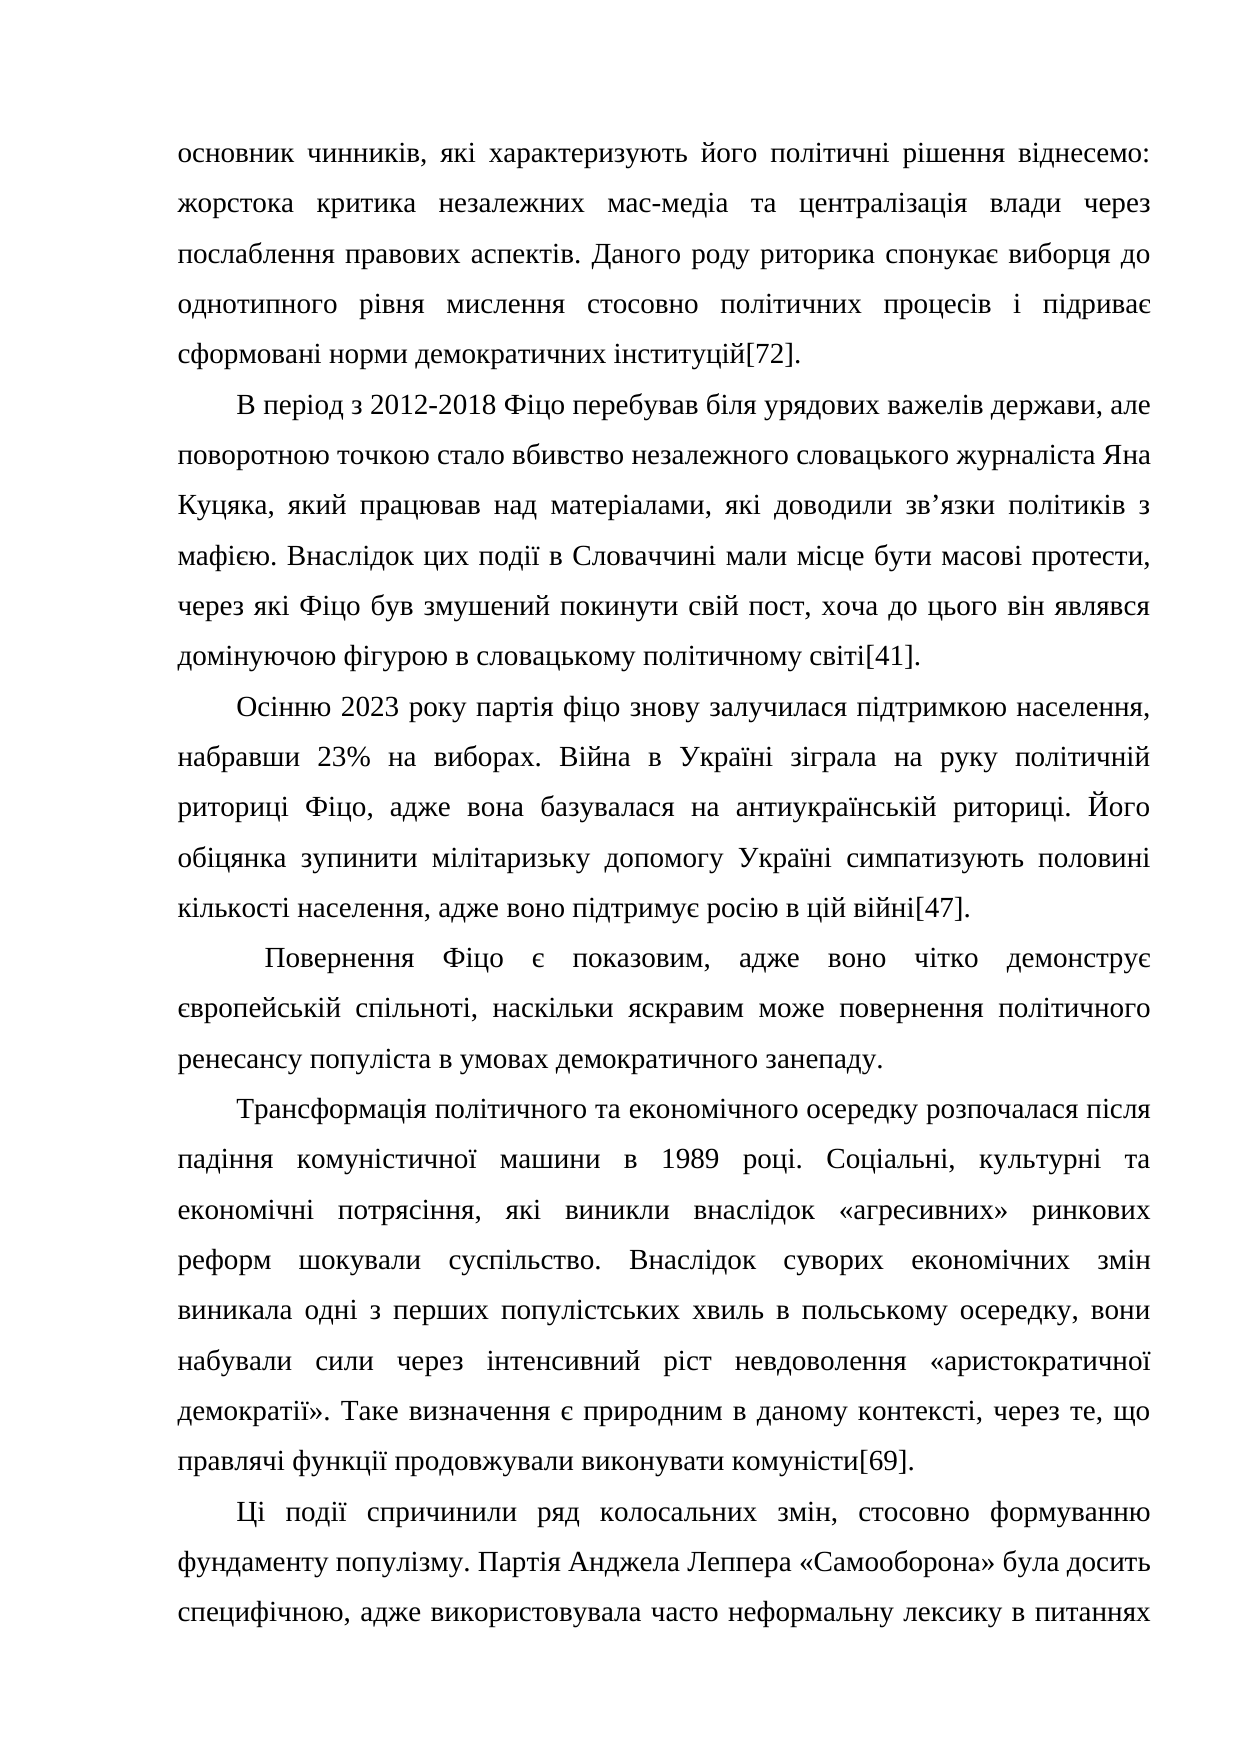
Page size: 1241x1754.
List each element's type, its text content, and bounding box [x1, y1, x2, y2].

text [177, 1494, 1152, 1628]
text Трансформація політичного та економічного осередку розпочалася після падіння комуністичної машини в 1989 році. Соціальні, культурні та економічні потрясіння, які виникли внаслідок «агресивних» ринкових реформ шокували суспільство. Внаслідок суворих економічних змін виникала одні з перших популістських хвиль в польському осередку, вони набували сили через інтенсивний ріст невдоволення «аристократичної демократії». Таке визначення є природним в даному контексті, через те, що правлячі функції продовжували виконувати комуністи[69]. [177, 1091, 1152, 1477]
text Осінню 2023 року партія фіцо знову залучилася підтримкою населення, набравши 23% на виборах. Війна в Україні зіграла на руку політичній риториці Фіцо, адже вона базувалася на антиукраїнській риториці. Його обіцянка зупинити мілітаризьку допомогу Україні симпатизують половині кількості населення, адже воно підтримує росію в цій війні[47]. [177, 689, 1152, 923]
text В період з 2012-2018 Фіцо перебував біля урядових важелів держави, але поворотною точкою стало вбивство незалежного словацького журналіста Яна Куцяка, який працював над матеріалами, які доводили зв’язки політиків з мафією. Внаслідок цих події в Словаччині мали місце бути масові протести, через які Фіцо був змушений покинути свій пост, хоча до цього він являвся домінуючою фігурою в словацькому політичному світі[41]. [177, 387, 1152, 672]
text Повернення Фіцо є показовим, адже воно чітко демонструє європейській спільноті, наскільки яскравим може повернення політичного ренесансу популіста в умовах демократичного занепаду. [177, 940, 1152, 1074]
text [177, 135, 1152, 370]
